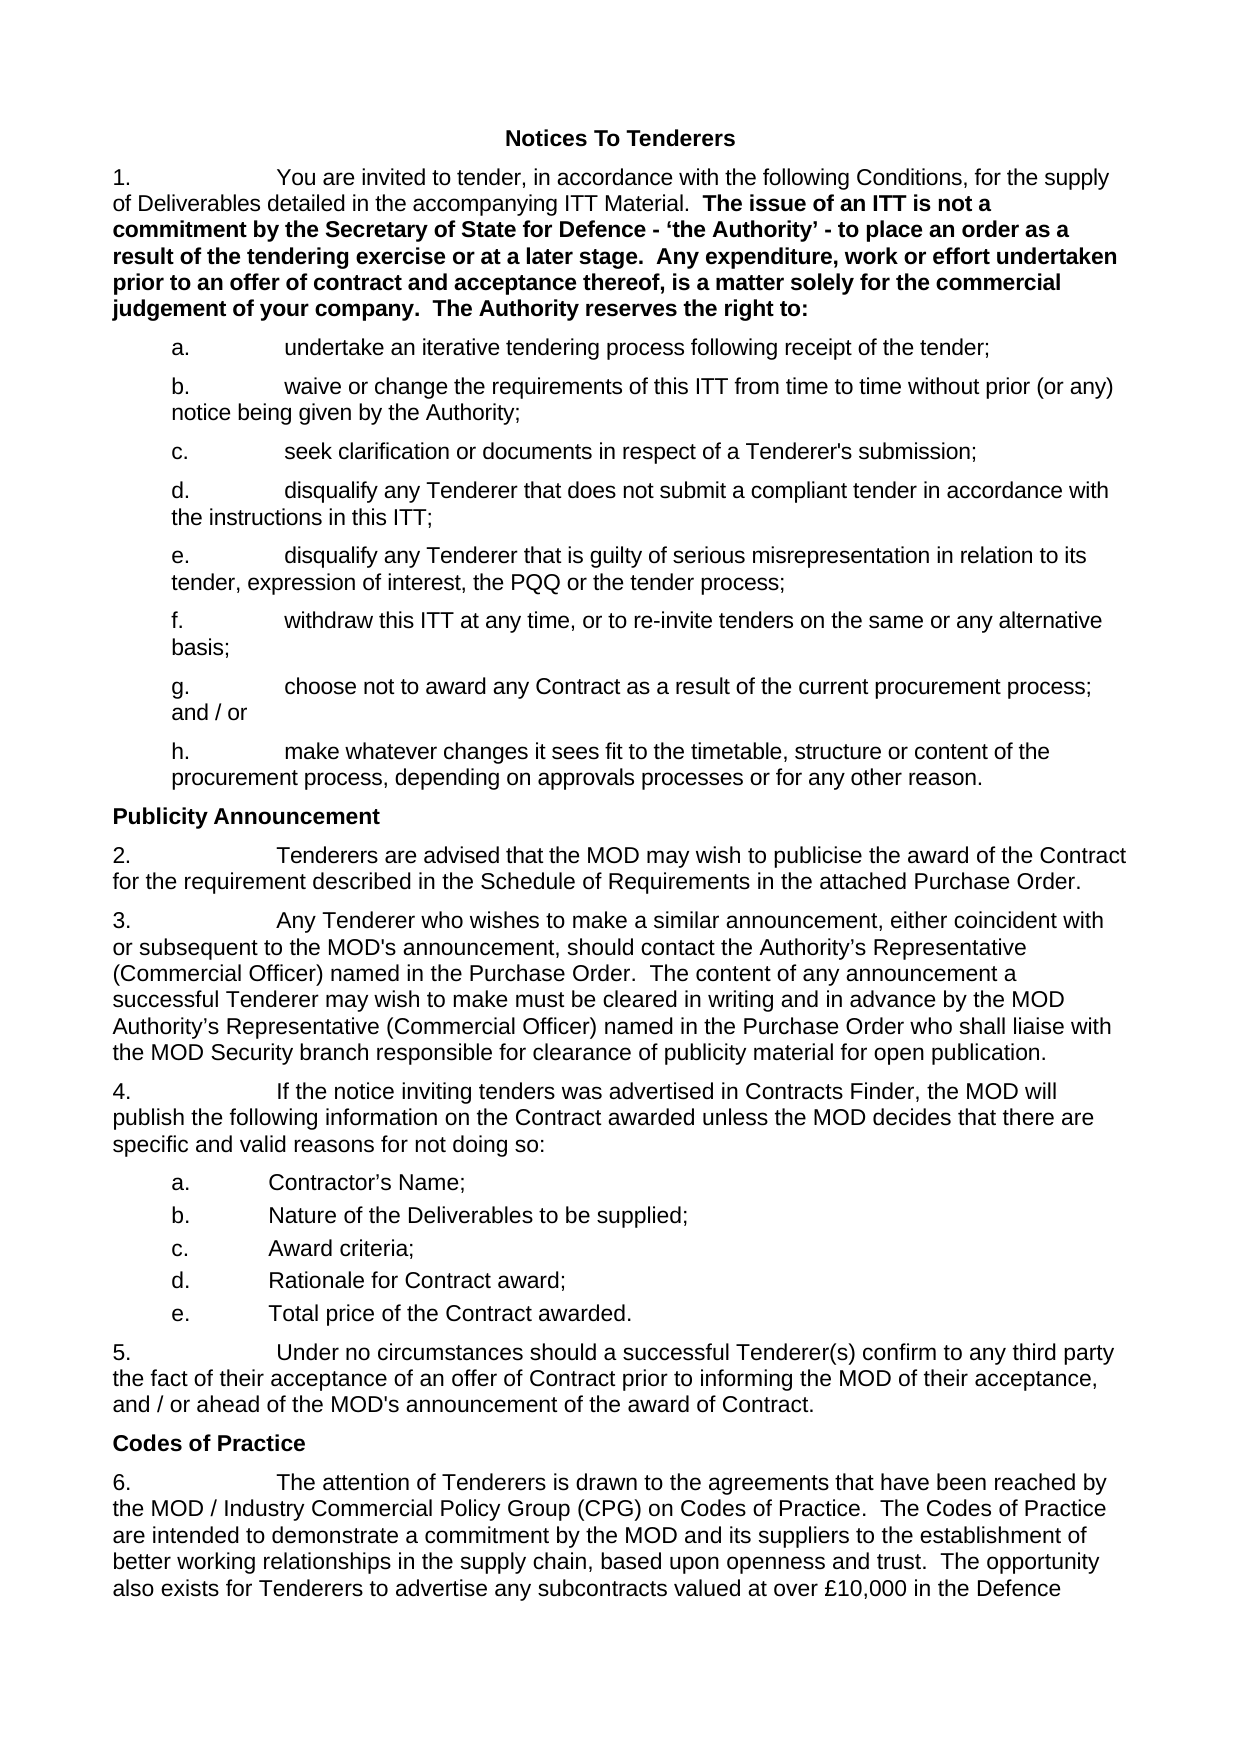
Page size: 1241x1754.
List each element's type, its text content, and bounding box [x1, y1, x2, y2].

list Tenderers are advised that the MOD may wish to publicise the award of the Contract for the requirement described in the Schedule of Requirements in the attached Purchase Order. [112, 842, 1128, 895]
list disqualify any Tenderer that is guilty of serious misrepresentation in relation to its tender, expression of interest, the PQQ or the tender process; [171, 542, 1128, 595]
list Any Tenderer who wishes to make a similar announcement, either coincident with or subsequent to the MOD's announcement, should contact the Authority’s Representative (Commercial Officer) named in the Purchase Order. The content of any announcement a successful Tenderer may wish to make must be cleared in writing and in advance by the MOD Authority’s Representative (Commercial Officer) named in the Purchase Order who shall liaise with the MOD Security branch responsible for clearance of publicity material for open publication. [112, 907, 1128, 1065]
list Under no circumstances should a successful Tenderer(s) confirm to any third party the fact of their acceptance of an offer of Contract prior to informing the MOD of their acceptance, and / or ahead of the MOD's announcement of the award of Contract. [112, 1339, 1128, 1418]
text Codes of Practice [112, 1430, 1128, 1457]
list choose not to award any Contract as a result of the current procurement process; and / or [171, 673, 1128, 725]
list If the notice inviting tenders was advertised in Contracts Finder, the MOD will publish the following information on the Contract awarded unless the MOD decides that there are specific and valid reasons for not doing so: [112, 1078, 1128, 1157]
list You are invited to tender, in accordance with the following Conditions, for the supply of Deliverables detailed in the accompanying ITT Material. The issue of an ITT is not a commitment by the Secretary of State for Defence - ‘the Authority’ - to place an order as a result of the tendering exercise or at a later stage. Any expenditure, work or effort undertaken prior to an offer of contract and acceptance thereof, is a matter solely for the commercial judgement of your company. The Authority reserves the right to: [112, 163, 1128, 322]
list waive or change the requirements of this ITT from time to time without prior (or any) notice being given by the Authority; [171, 373, 1128, 426]
text Notices To Tenderers [112, 125, 1128, 151]
list Rationale for Contract award; [171, 1267, 1128, 1293]
list Contractor’s Name; [171, 1169, 1128, 1196]
list undertake an iterative tendering process following receipt of the tender; [171, 334, 1128, 361]
list make whatever changes it sees fit to the timetable, structure or content of the procurement process, depending on approvals processes or for any other reason. [171, 738, 1128, 791]
list Nature of the Deliverables to be supplied; [171, 1202, 1128, 1228]
list Award criteria; [171, 1234, 1128, 1261]
list seek clarification or documents in respect of a Tenderer's submission; [171, 438, 1128, 464]
list disqualify any Tenderer that does not submit a compliant tender in accordance with the instructions in this ITT; [171, 477, 1128, 530]
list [112, 1469, 1128, 1601]
list Total price of the Contract awarded. [171, 1300, 1128, 1326]
text Publicity Announcement [112, 803, 1128, 829]
list withdraw this ITT at any time, or to re-invite tenders on the same or any alternative basis; [171, 607, 1128, 660]
